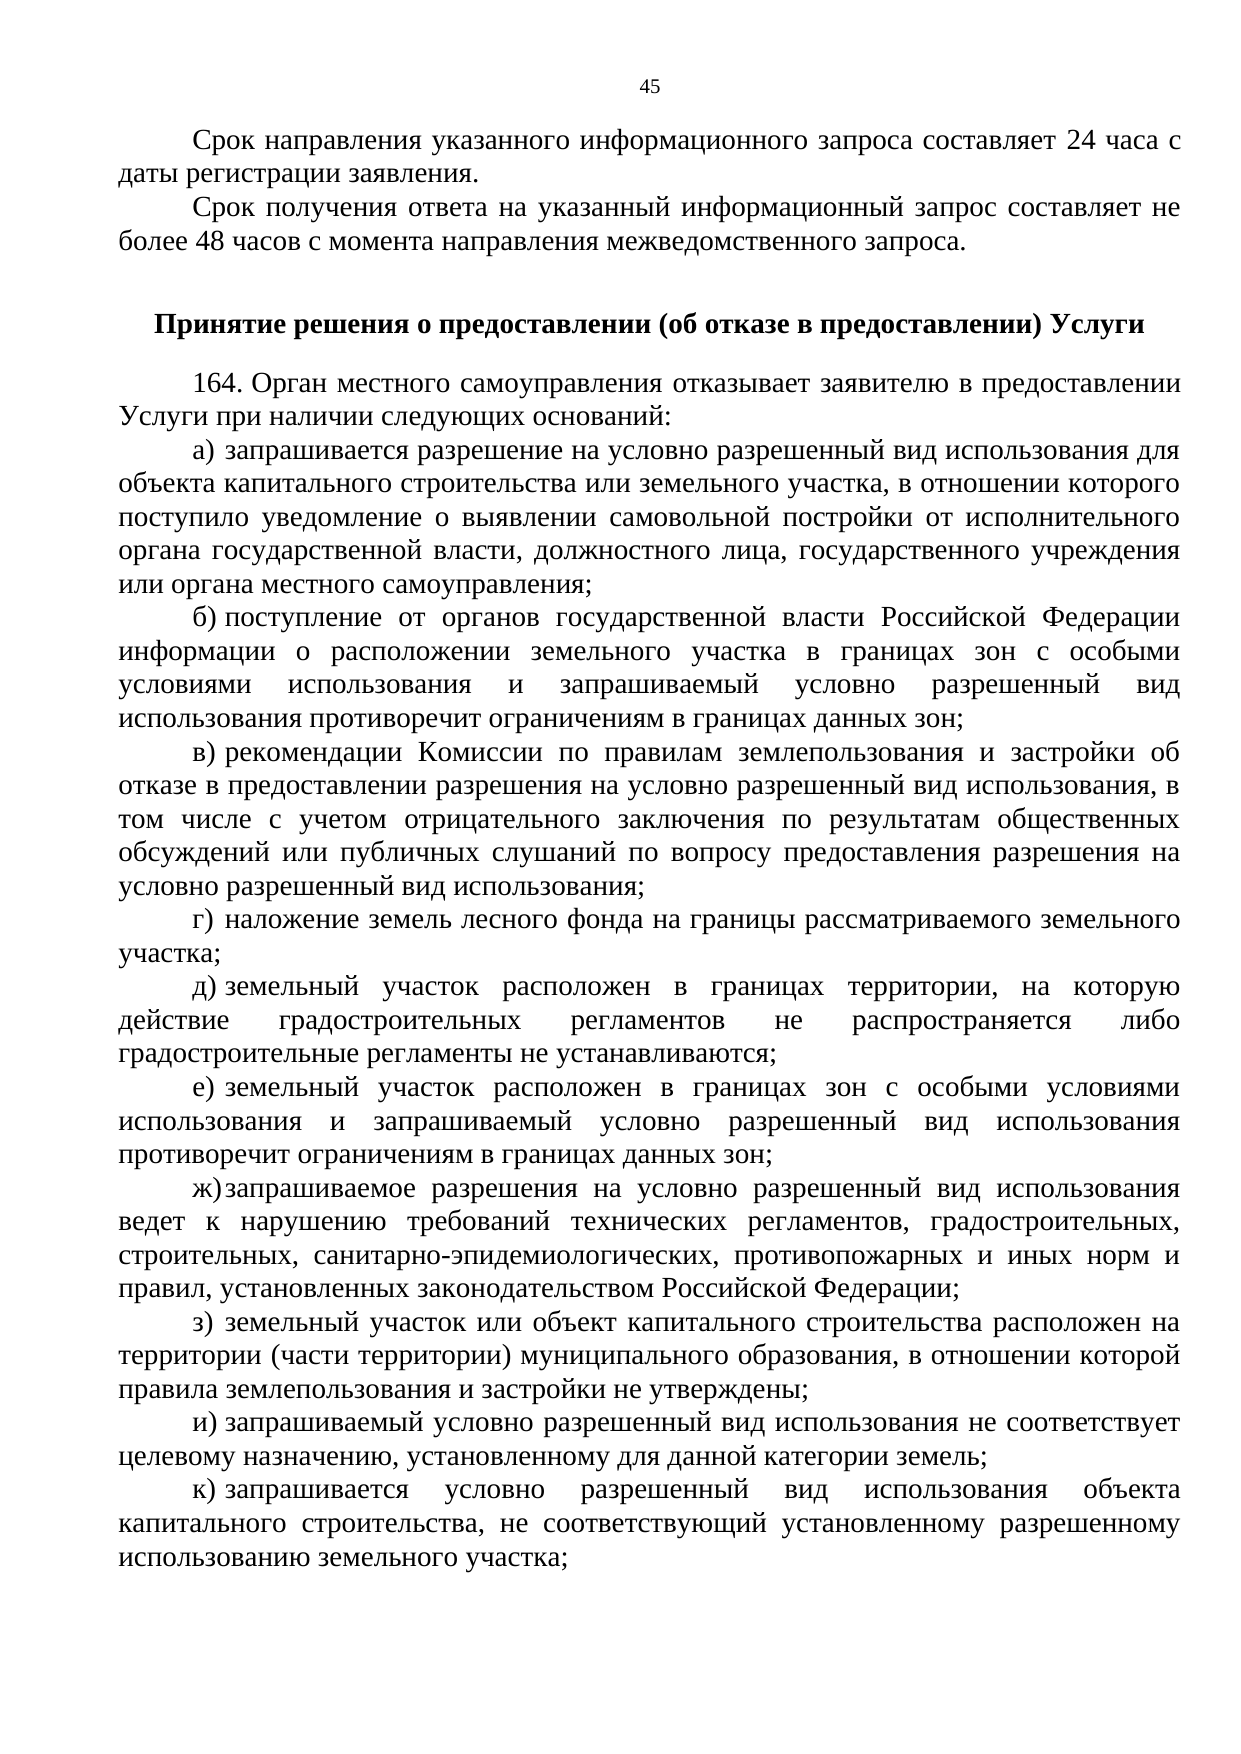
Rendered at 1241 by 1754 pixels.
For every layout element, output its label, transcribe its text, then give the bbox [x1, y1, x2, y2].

text Срок направления указанного информационного запроса составляет 24 часа с даты регистрации заявления. [118, 122, 1181, 189]
list запрашивается разрешение на условно разрешенный вид использования для объекта капитального строительства или земельного участка, в отношении которого поступило уведомление о выявлении самовольной постройки от исполнительного органа государственной власти, должностного лица, государственного учреждения или органа местного самоуправления; [118, 432, 1181, 599]
text Срок получения ответа на указанный информационный запрос составляет не более 48 часов с момента направления межведомственного запроса. [118, 189, 1181, 256]
list запрашиваемый условно разрешенный вид использования не соответствует целевому назначению, установленному для данной категории земель; [118, 1404, 1181, 1472]
list земельный участок расположен в границах территории, на которую действие градостроительных регламентов не распространяется либо градостроительные регламенты не устанавливаются; [118, 968, 1181, 1069]
list поступление от органов государственной власти Российской Федерации информации о расположении земельного участка в границах зон с особыми условиями использования и запрашиваемый условно разрешенный вид использования противоречит ограничениям в границах данных зон; [118, 599, 1181, 734]
list наложение земель лесного фонда на границы рассматриваемого земельного участка; [118, 901, 1181, 968]
list земельный участок расположен в границах зон с особыми условиями использования и запрашиваемый условно разрешенный вид использования противоречит ограничениям в границах данных зон; [118, 1069, 1181, 1170]
text Принятие решения о предоставлении (об отказе в предоставлении) Услуги [118, 306, 1181, 340]
list Орган местного самоуправления отказывает заявителю в предоставлении Услуги при наличии следующих оснований: [118, 365, 1181, 432]
list рекомендации Комиссии по правилам землепользования и застройки об отказе в предоставлении разрешения на условно разрешенный вид использования, в том числе с учетом отрицательного заключения по результатам общественных обсуждений или публичных слушаний по вопросу предоставления разрешения на условно разрешенный вид использования; [118, 734, 1181, 901]
list земельный участок или объект капитального строительства расположен на территории (части территории) муниципального образования, в отношении которой правила землепользования и застройки не утверждены; [118, 1304, 1181, 1404]
list запрашивается условно разрешенный вид использования объекта капитального строительства, не соответствующий установленному разрешенному использованию земельного участка; [118, 1472, 1181, 1572]
list запрашиваемое разрешения на условно разрешенный вид использования ведет к нарушению требований технических регламентов, градостроительных, строительных, санитарно-эпидемиологических, противопожарных и иных норм и правил, установленных законодательством Российской Федерации; [118, 1170, 1181, 1304]
